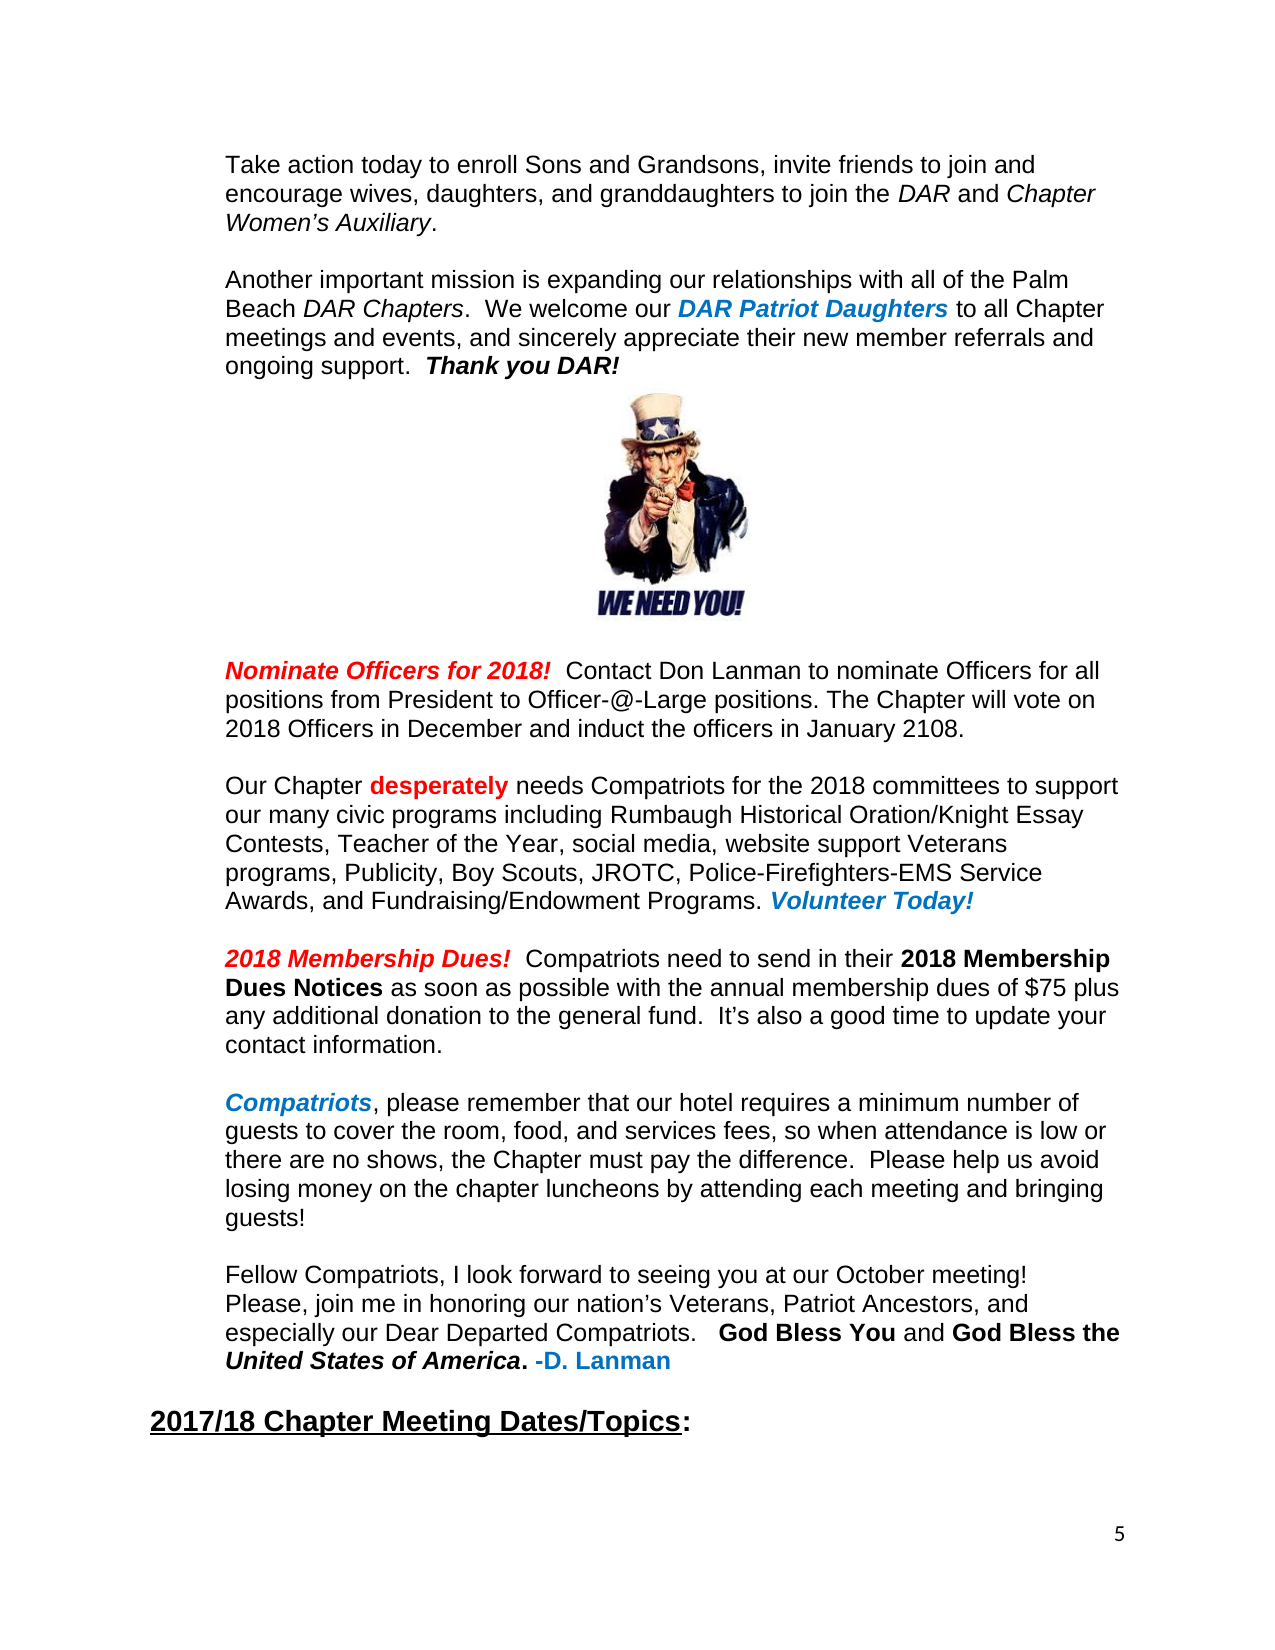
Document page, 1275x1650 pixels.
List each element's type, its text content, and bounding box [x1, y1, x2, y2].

text Compatriots, please remember that our hotel requires a minimum number of guests to cover the room, food, and services fees, so when attendance is low or there are no shows, the Chapter must pay the difference. Please help us avoid losing money on the chapter luncheons by attending each meeting and bringing guests! [225, 1087, 1125, 1231]
text Take action today to enroll Sons and Grandsons, invite friends to join and encourage wives, daughters, and granddaughters to join the DAR and Chapter Women’s Auxiliary. [225, 150, 1125, 236]
picture [572, 380, 778, 628]
text Nominate Officers for 2018! Contact Don Lanman to nominate Officers for all positions from President to Officer-@-Large positions. The Chapter will vote on 2018 Officers in December and induct the officers in January 2108. [966, 656, 1125, 742]
text Our Chapter desperately needs Compatriots for the 2018 committees to support our many civic programs including Rumbaugh Historical Oration/Knight Essay Contests, Teacher of the Year, social media, website support Veterans programs, Publicity, Boy Scouts, JROTC, Police-Firefighters-EMS Service Awards, and Fundraising/Endowment Programs. Volunteer Today! [225, 771, 1125, 915]
text Another important mission is expanding our relationships with all of the Palm Beach DAR Chapters. We welcome our DAR Patriot Daughters to all Chapter meetings and events, and sincerely appreciate their new member referrals and ongoing support. Thank you DAR! [225, 265, 1125, 380]
text 2018 Membership Dues! Compatriots need to send in their 2018 Membership Dues Notices as soon as possible with the annual membership dues of $75 plus any additional donation to the general fund. It’s also a good time to update your contact information. [225, 944, 1125, 1059]
text Fellow Compatriots, I look forward to seeing you at our October meeting! Please, join me in honoring our nation’s Veterans, Patriot Ancestors, and especially our Dear Departed Compatriots. God Bless You and God Bless the United States of America. -D. Lanman [225, 1260, 1125, 1375]
text 2017/18 Chapter Meeting Dates/Topics: [150, 1404, 1125, 1437]
